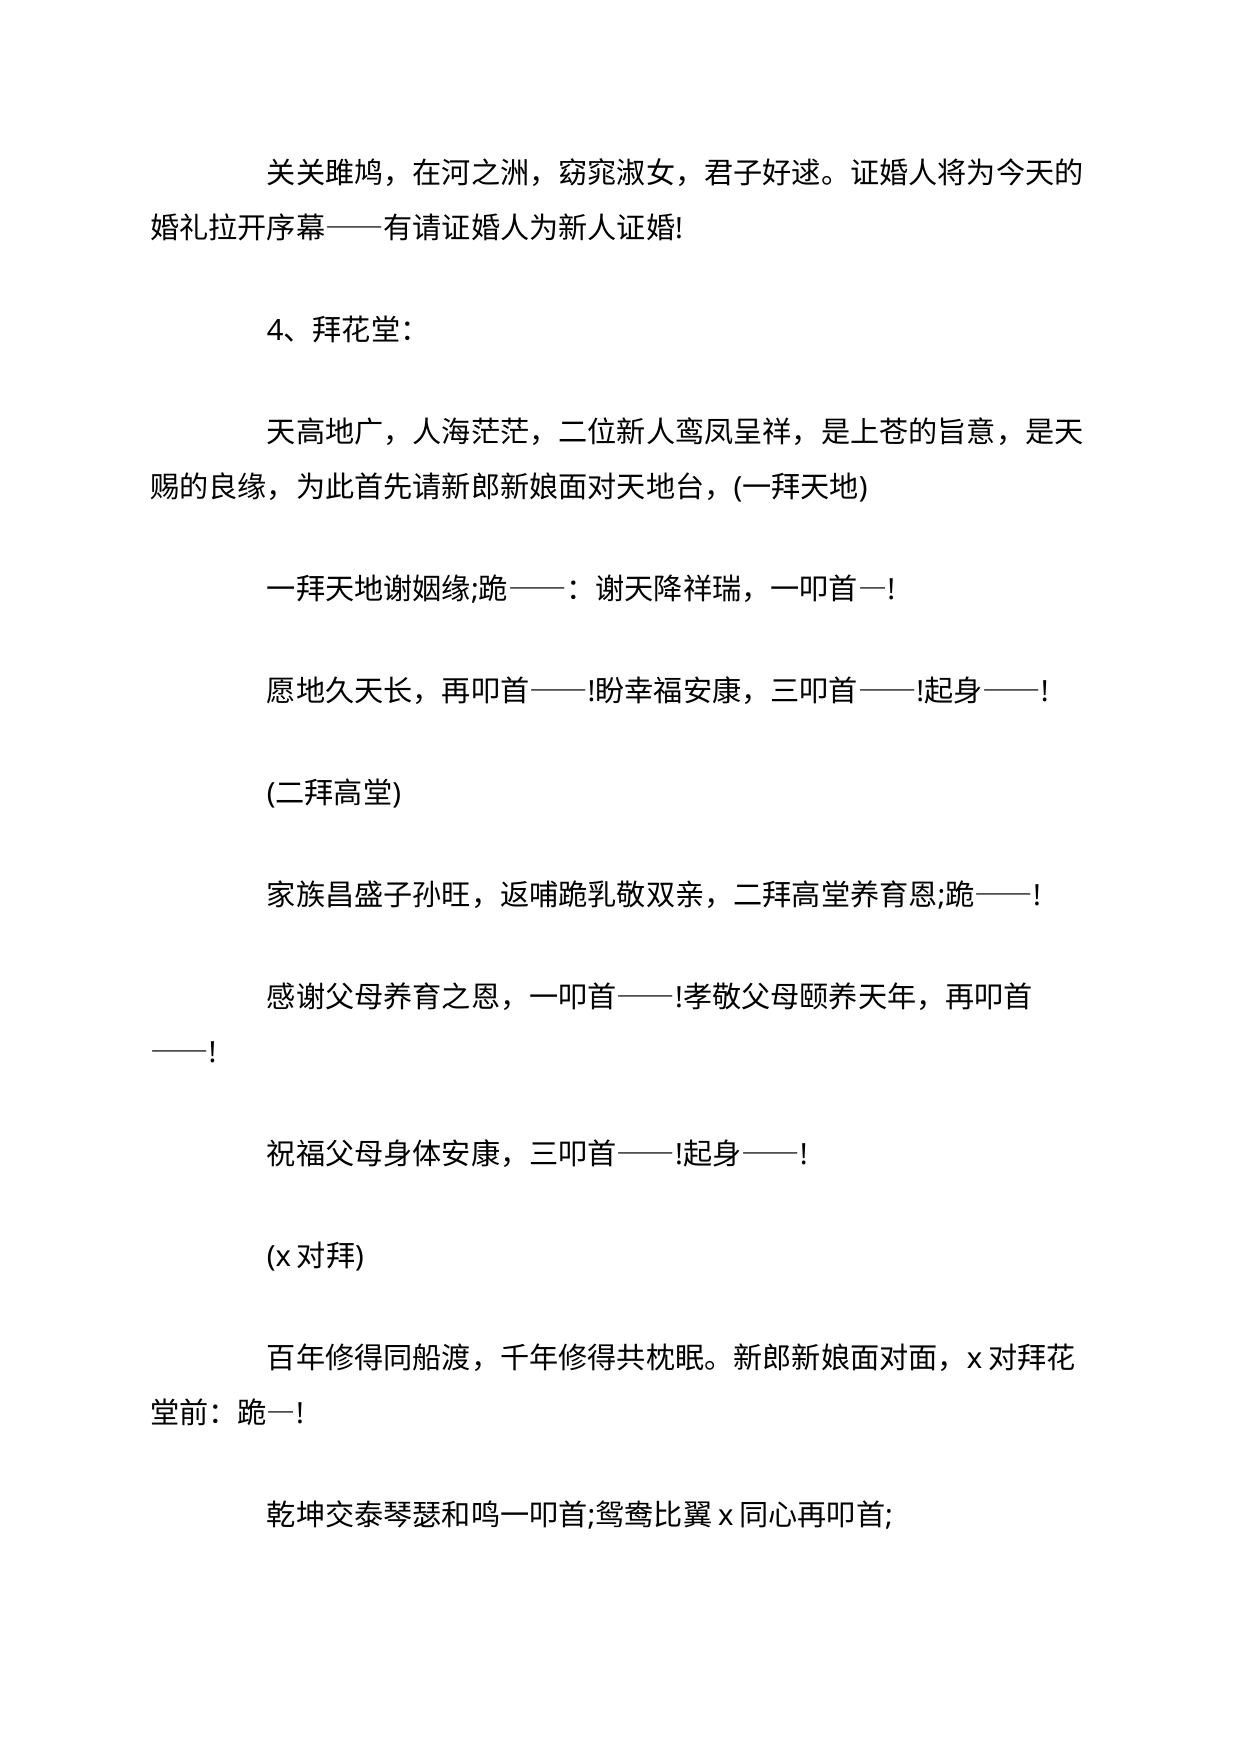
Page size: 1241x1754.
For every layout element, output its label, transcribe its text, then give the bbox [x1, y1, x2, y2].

text 百年修得同船渡，千年修得共枕眠。新郎新娘面对面，x对拜花堂前：跪—! [150, 1334, 1090, 1432]
text 关关雎鸠，在河之洲，窈窕淑女，君子好逑。证婚人将为今天的婚礼拉开序幕——有请证婚人为新人证婚! [150, 150, 1090, 247]
text 4、拜花堂： [150, 307, 1090, 349]
text 祝福父母身体安康，三叩首——!起身——! [150, 1131, 1090, 1173]
text 乾坤交泰琴瑟和鸣一叩首;鸳鸯比翼x同心再叩首; [150, 1492, 1090, 1534]
text 一拜天地谢姻缘;跪——：谢天降祥瑞，一叩首—! [150, 566, 1090, 608]
text 愿地久天长，再叩首——!盼幸福安康，三叩首——!起身——! [150, 668, 1090, 710]
text (二拜高堂) [150, 770, 1090, 812]
text 感谢父母养育之恩，一叩首——!孝敬父母颐养天年，再叩首——! [150, 974, 1090, 1071]
text 天高地广，人海茫茫，二位新人鸾凤呈祥，是上苍的旨意，是天赐的良缘，为此首先请新郎新娘面对天地台，(一拜天地) [150, 409, 1090, 506]
text 家族昌盛子孙旺，返哺跪乳敬双亲，二拜高堂养育恩;跪——! [150, 872, 1090, 914]
text (x对拜) [150, 1233, 1090, 1275]
